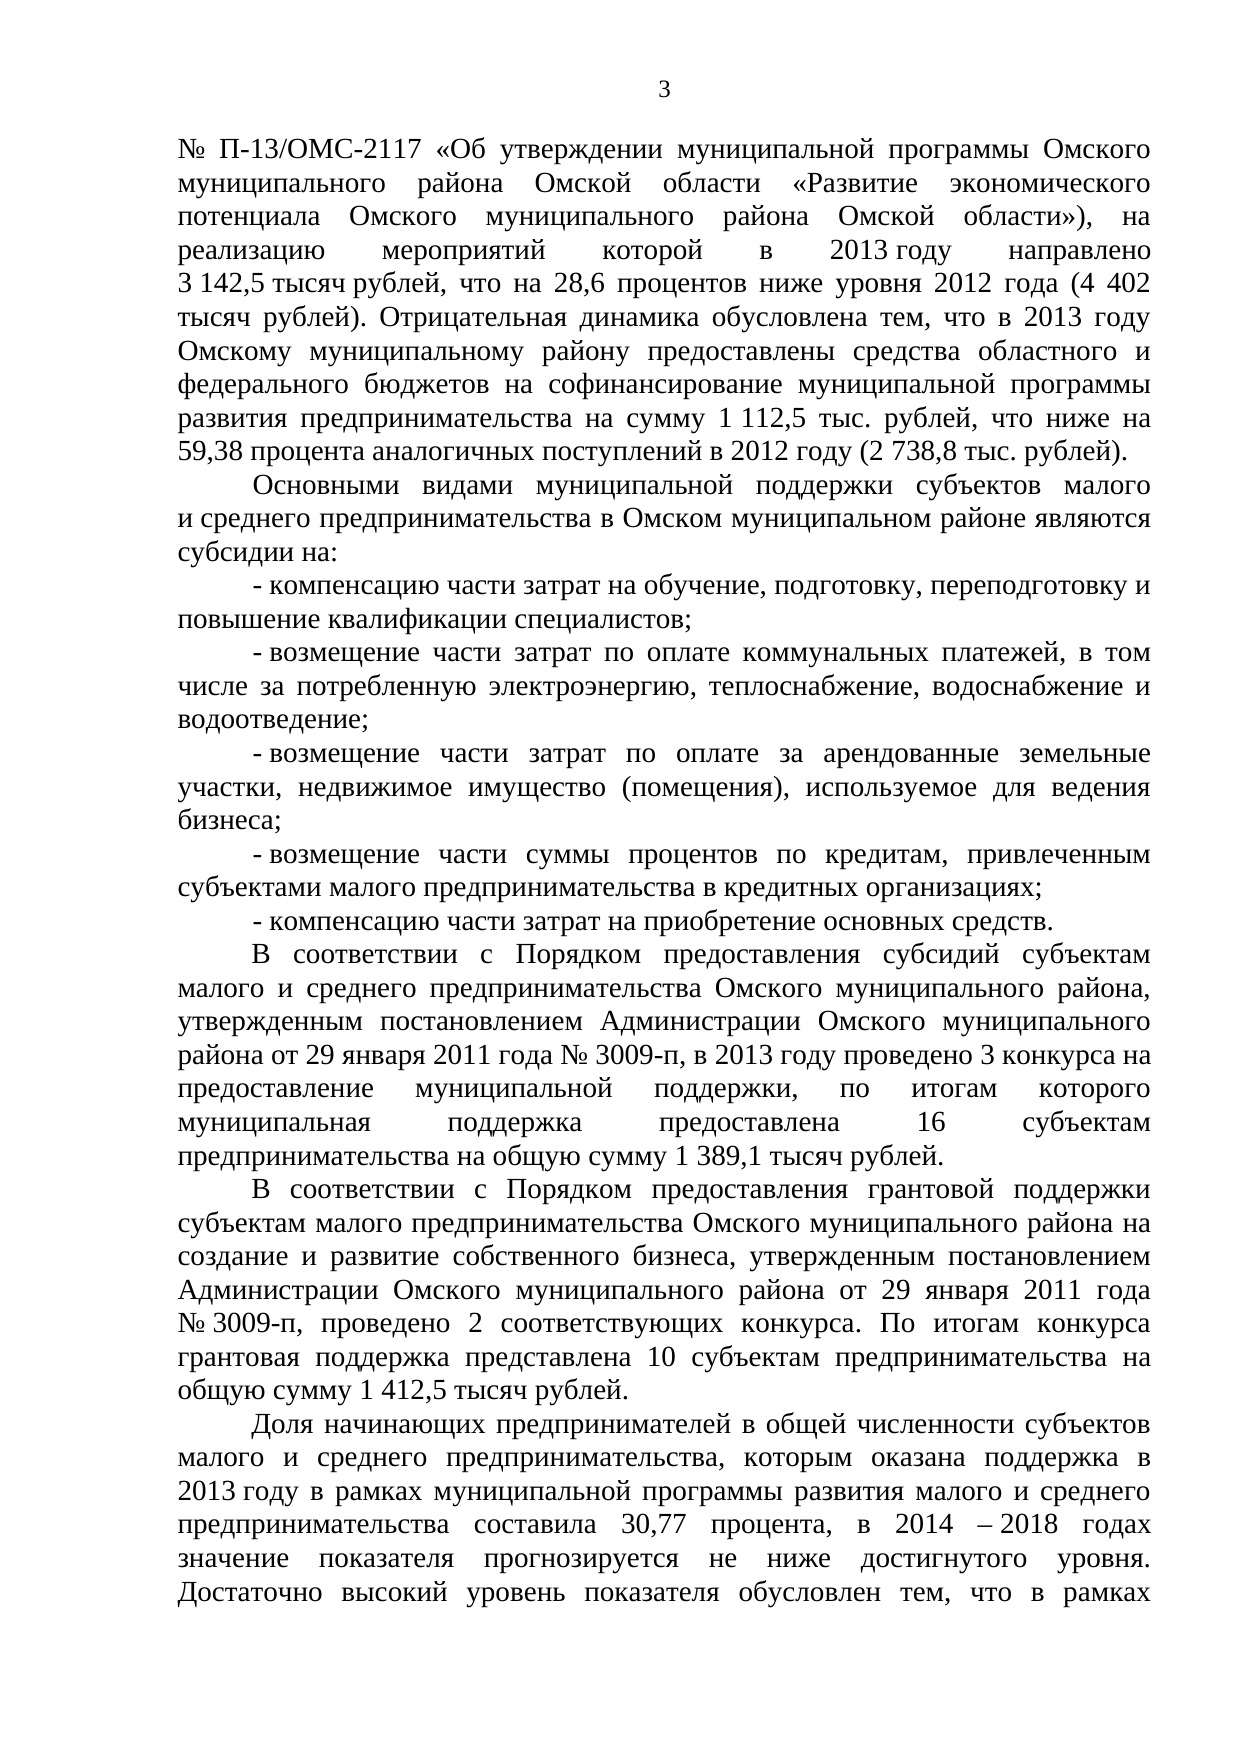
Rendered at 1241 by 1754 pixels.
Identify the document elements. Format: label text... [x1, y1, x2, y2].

text - возмещение части затрат по оплате за арендованные земельные участки, недвижимое имущество (помещения), используемое для ведения бизнеса; [177, 735, 1152, 836]
text - компенсацию части затрат на приобретение основных средств. [177, 903, 1152, 936]
text - возмещение части суммы процентов по кредитам, привлеченным субъектами малого предпринимательства в кредитных организациях; [177, 836, 1152, 903]
text В соответствии с Порядком предоставления грантовой поддержки субъектам малого предпринимательства Омского муниципального района на создание и развитие собственного бизнеса, утвержденным постановлением Администрации Омского муниципального района от 29 января 2011 года № 3009-п, проведено 2 соответствующих конкурса. По итогам конкурса грантовая поддержка представлена 10 субъектам предпринимательства на общую сумму 1 412,5 тысяч рублей. [177, 1171, 1152, 1406]
text - компенсацию части затрат на обучение, подготовку, переподготовку и повышение квалификации специалистов; [177, 567, 1152, 634]
text Основными видами муниципальной поддержки субъектов малого и среднего предпринимательства в Омском муниципальном районе являются субсидии на: [177, 467, 1152, 567]
text В соответствии с Порядком предоставления субсидий субъектам малого и среднего предпринимательства Омского муниципального района, утвержденным постановлением Администрации Омского муниципального района от 29 января 2011 года № 3009-п, в 2013 году проведено 3 конкурса на предоставление муниципальной поддержки, по итогам которого муниципальная поддержка предоставлена 16 субъектам предпринимательства на общую сумму 1 389,1 тысяч рублей. [177, 936, 1152, 1171]
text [177, 1406, 1152, 1607]
text - возмещение части затрат по оплате коммунальных платежей, в том числе за потребленную электроэнергию, теплоснабжение, водоснабжение и водоотведение; [177, 634, 1152, 735]
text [177, 131, 1152, 467]
